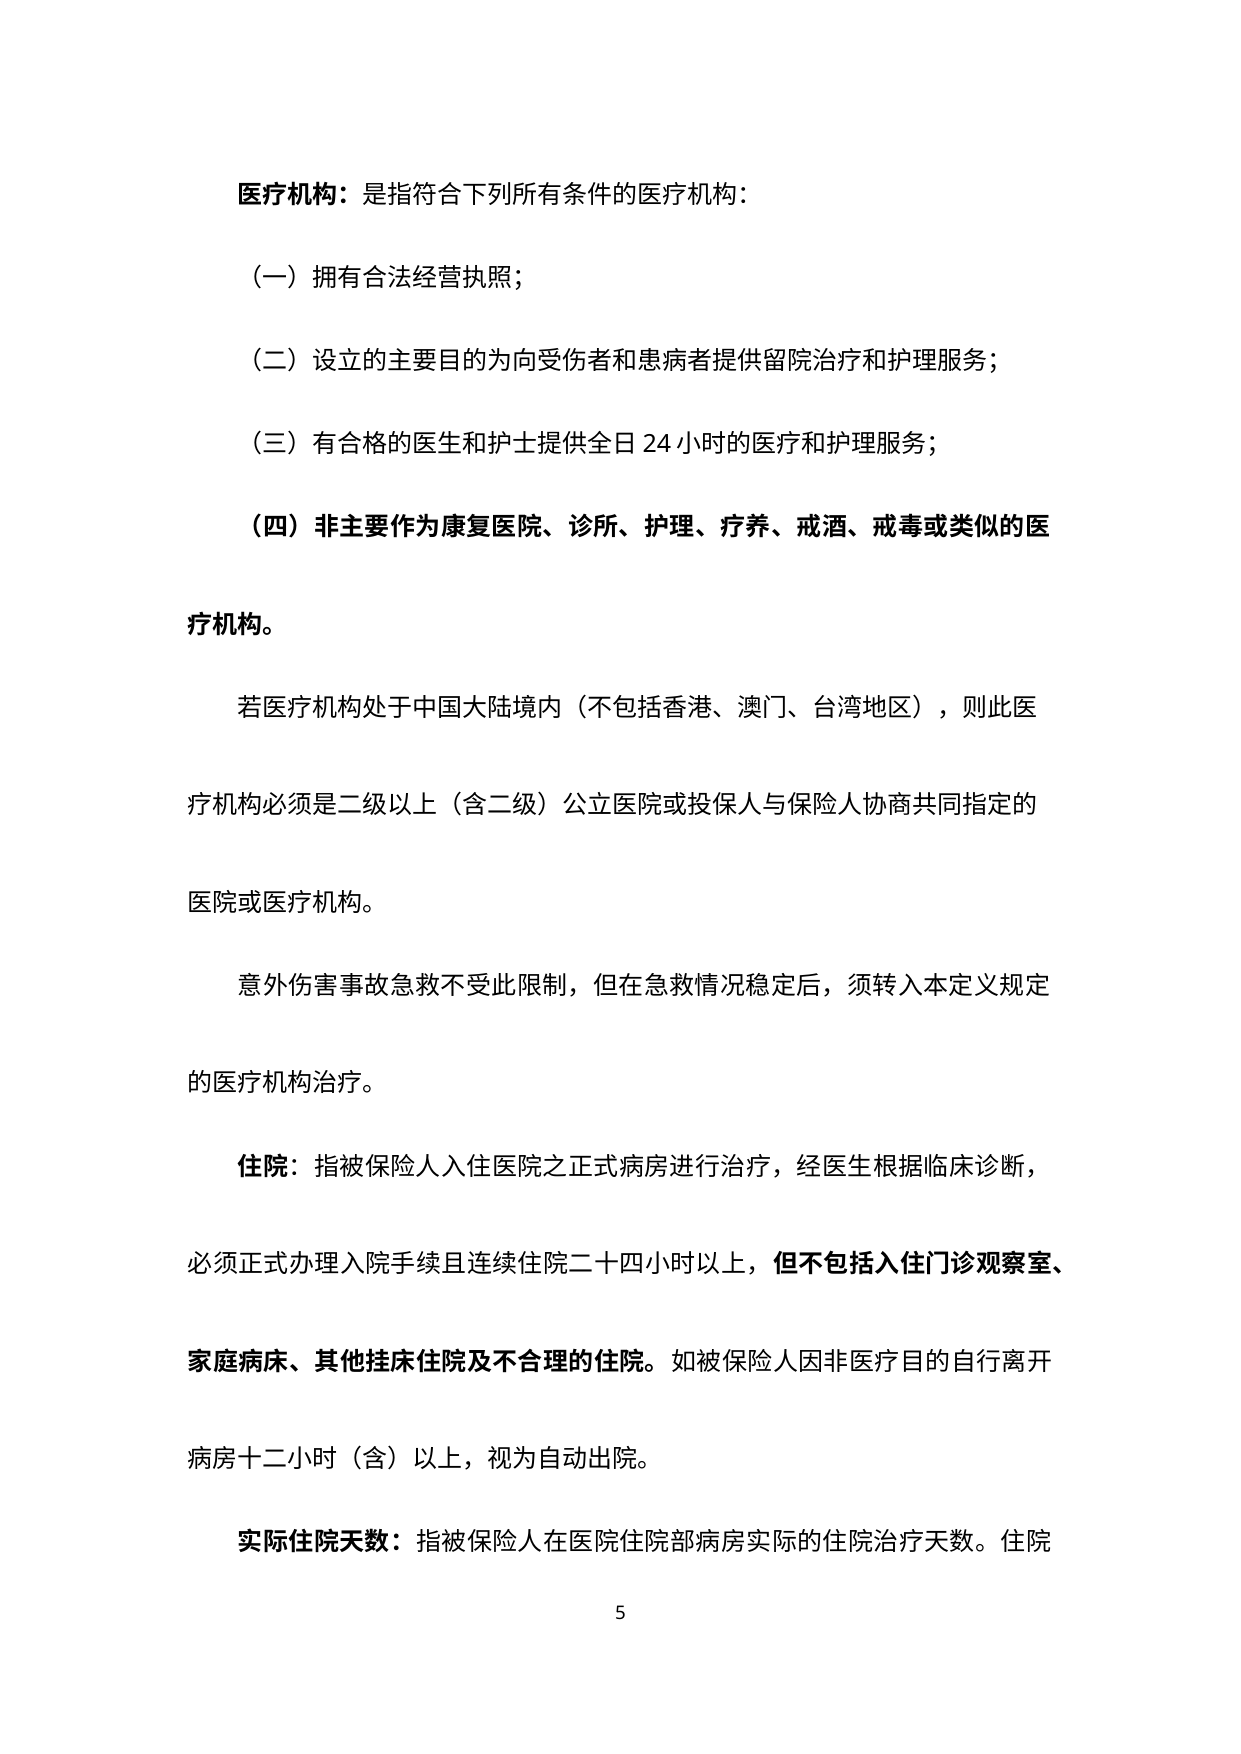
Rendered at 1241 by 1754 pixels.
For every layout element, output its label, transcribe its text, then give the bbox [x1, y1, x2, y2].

text 意外伤害事故急救不受此限制，但在急救情况稳定后，须转入本定义规定的医疗机构治疗。 [187, 951, 1053, 1113]
text （二）设立的主要目的为向受伤者和患病者提供留院治疗和护理服务； [187, 326, 1053, 391]
text （三）有合格的医生和护士提供全日24小时的医疗和护理服务； [187, 409, 1053, 474]
text 医疗机构：是指符合下列所有条件的医疗机构： [187, 160, 1053, 225]
text （一）拥有合法经营执照； [187, 243, 1053, 308]
text （四）非主要作为康复医院、诊所、护理、疗养、戒酒、戒毒或类似的医疗机构。 [187, 492, 1053, 655]
text 若医疗机构处于中国大陆境内（不包括香港、澳门、台湾地区），则此医疗机构必须是二级以上（含二级）公立医院或投保人与保险人协商共同指定的医院或医疗机构。 [187, 673, 1053, 933]
text 住院：指被保险人入住医院之正式病房进行治疗，经医生根据临床诊断，必须正式办理入院手续且连续住院二十四小时以上，但不包括入住门诊观察室、家庭病床、其他挂床住院及不合理的住院。如被保险人因非医疗目的自行离开病房十二小时（含）以上，视为自动出院。 [187, 1132, 1053, 1489]
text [187, 1507, 1053, 1572]
